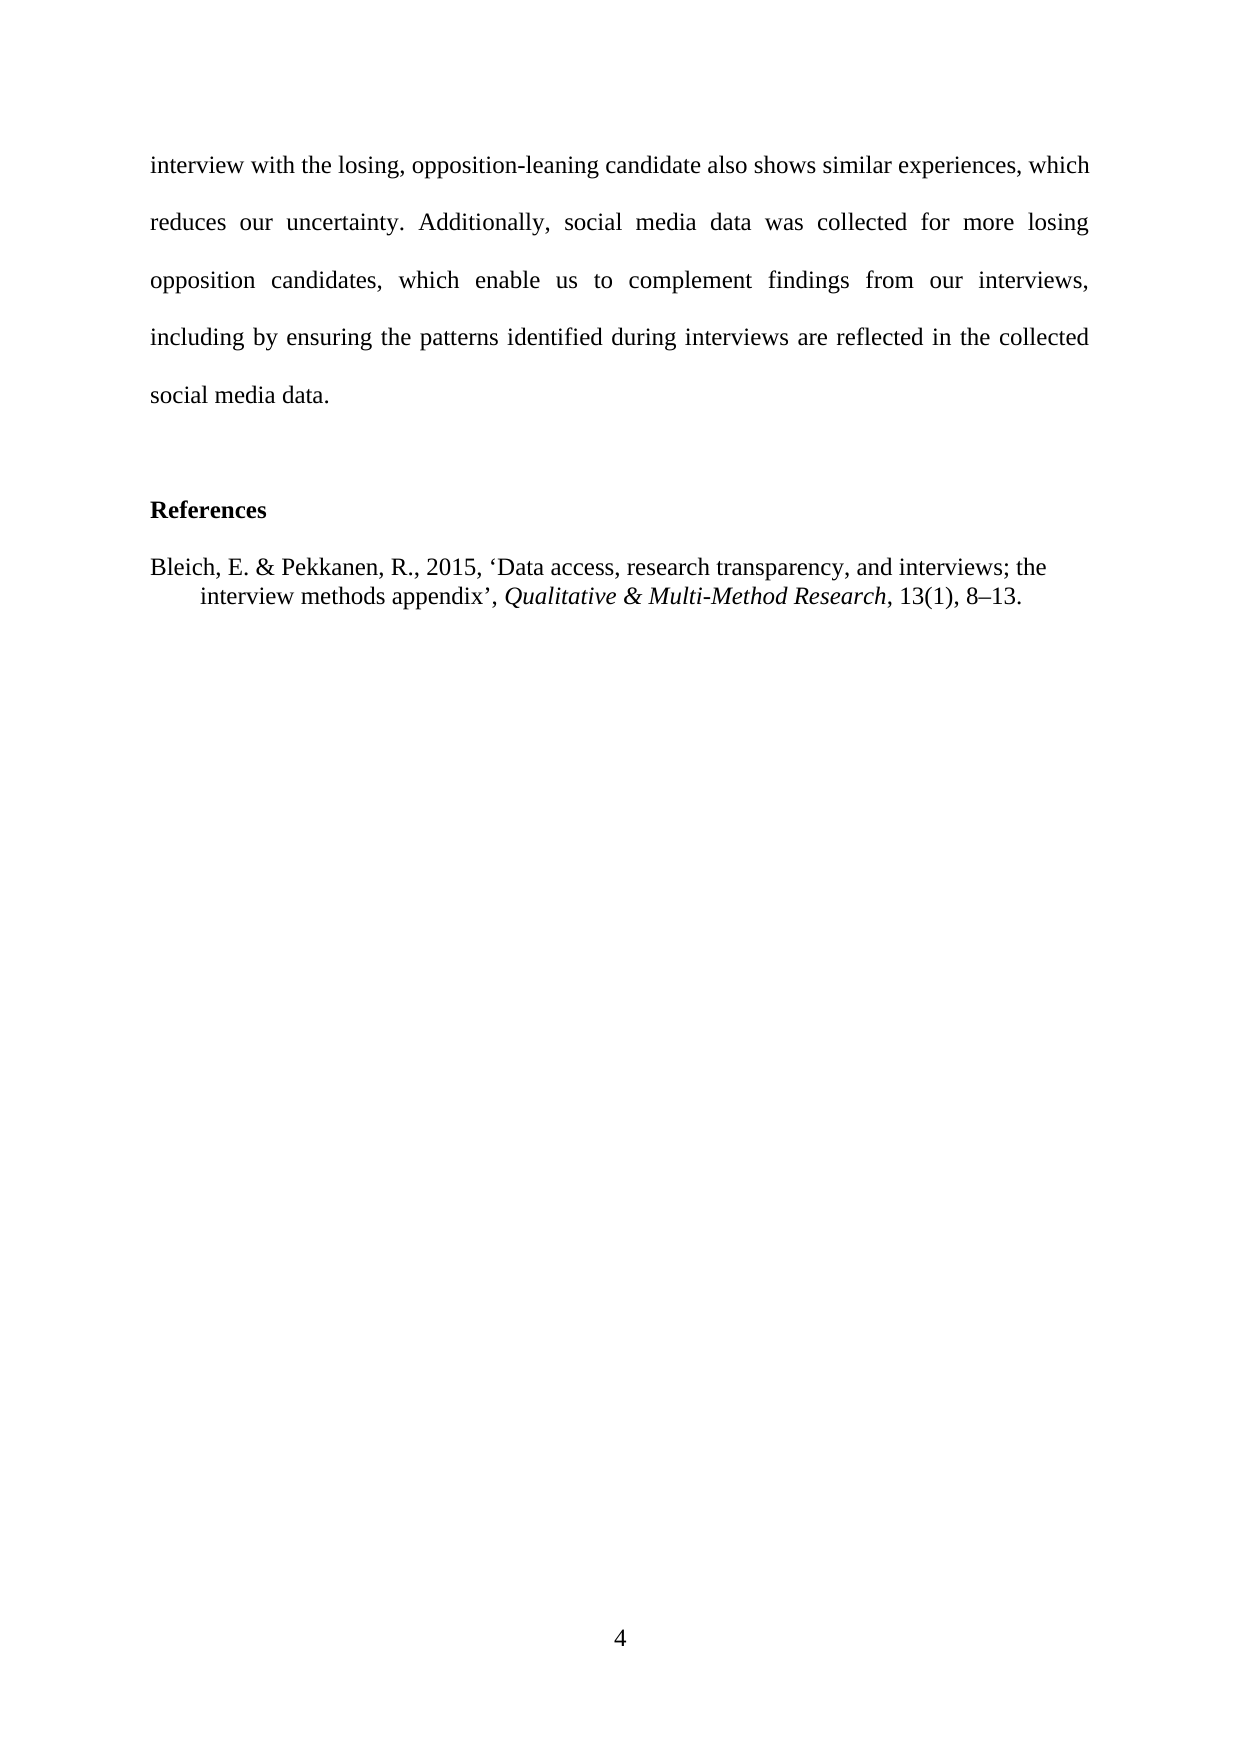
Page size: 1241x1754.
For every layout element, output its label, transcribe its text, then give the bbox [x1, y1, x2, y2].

text References [150, 495, 1090, 524]
text Bleich, E. & Pekkanen, R., 2015, ‘Data access, research transparency, and interviews; the interview methods appendix’, Qualitative & Multi-Method Research, 13(1), 8–13. [150, 552, 1090, 610]
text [150, 150, 1090, 409]
